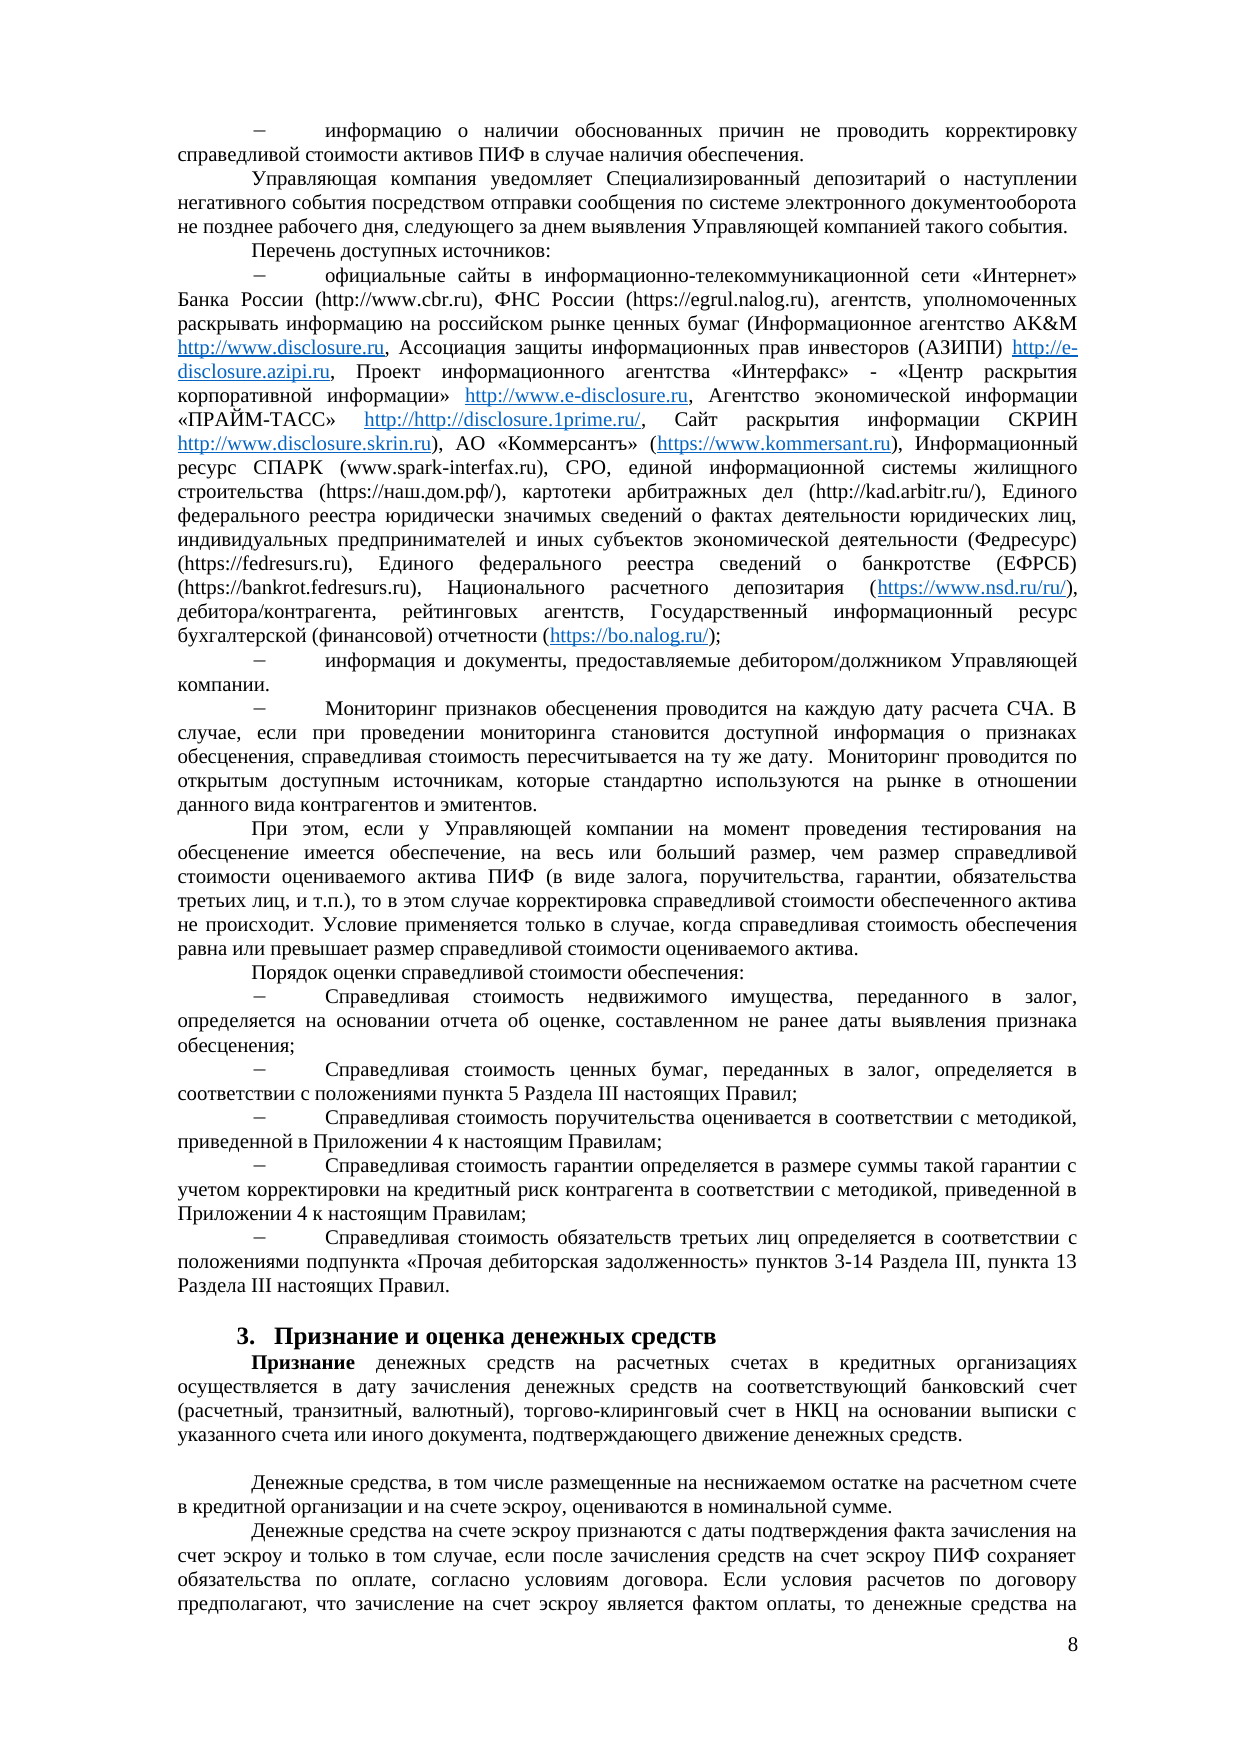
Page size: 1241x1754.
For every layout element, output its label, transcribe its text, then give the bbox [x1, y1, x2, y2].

subtitle Признание и оценка денежных средств [236, 1321, 1078, 1350]
list Мониторинг признаков обесценения проводится на каждую дату расчета СЧА. В случае, если при проведении мониторинга становится доступной информация о признаках обесценения, справедливая стоимость пересчитывается на ту же дату. Мониторинг проводится по открытым доступным источникам, которые стандартно используются на рынке в отношении данного вида контрагентов и эмитентов. [177, 696, 1078, 816]
list информацию о наличии обоснованных причин не проводить корректировку справедливой стоимости активов ПИФ в случае наличия обеспечения. [177, 118, 1078, 166]
list официальные сайты в информационно-телекоммуникационной сети «Интернет» Банка России (http://www.cbr.ru), ФНС России (https://egrul.nalog.ru), агентств, уполномоченных раскрывать информацию на российском рынке ценных бумаг (Информационное агентство AK&M http://www.disclosure.ru, Ассоциация защиты информационных прав инвесторов (АЗИПИ) http://e-disclosure.azipi.ru, Проект информационного агентства «Интерфакс» - «Центр раскрытия корпоративной информации» http://www.e-disclosure.ru, Агентство экономической информации «ПРАЙМ-ТАСС» http://http://disclosure.1prime.ru/, Сайт раскрытия информации СКРИН http://www.disclosure.skrin.ru), АО «Коммерсантъ» (https://www.kommersant.ru), Информационный ресурс СПАРК (www.spark-interfax.ru), СРО, единой информационной системы жилищного строительства (https://наш.дом.рф/), картотеки арбитражных дел (http://kad.arbitr.ru/), Единого федерального реестра юридически значимых сведений о фактах деятельности юридических лиц, индивидуальных предпринимателей и иных субъектов экономической деятельности (Федресурс) (https://fedresurs.ru), Единого федерального реестра сведений о банкротстве (ЕФРСБ) (https://bankrot.fedresurs.ru), Национального расчетного депозитария (https://www.nsd.ru/ru/), дебитора/контрагента, рейтинговых агентств, Государственный информационный ресурс бухгалтерской (финансовой) отчетности (https://bo.nalog.ru/); [177, 262, 1078, 647]
list Справедливая стоимость недвижимого имущества, переданного в залог, определяется на основании отчета об оценке, составленном не ранее даты выявления признака обесценения; [177, 984, 1078, 1057]
text Перечень доступных источников: [177, 238, 1078, 262]
text Порядок оценки справедливой стоимости обеспечения: [177, 960, 1078, 984]
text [177, 1518, 1078, 1615]
list Справедливая стоимость обязательств третьих лиц определяется в соответствии с положениями подпункта «Прочая дебиторская задолженность» пунктов 3-14 Раздела III, пункта 13 Раздела III настоящих Правил. [177, 1225, 1078, 1297]
list Справедливая стоимость поручительства оценивается в соответствии с методикой, приведенной в Приложении 4 к настоящим Правилам; [177, 1105, 1078, 1153]
text Денежные средства, в том числе размещенные на неснижаемом остатке на расчетном счете в кредитной организации и на счете эскроу, оцениваются в номинальной сумме. [177, 1470, 1078, 1518]
text При этом, если у Управляющей компании на момент проведения тестирования на обесценение имеется обеспечение, на весь или больший размер, чем размер справедливой стоимости оцениваемого актива ПИФ (в виде залога, поручительства, гарантии, обязательства третьих лиц, и т.п.), то в этом случае корректировка справедливой стоимости обеспеченного актива не происходит. Условие применяется только в случае, когда справедливая стоимость обеспечения равна или превышает размер справедливой стоимости оцениваемого актива. [177, 816, 1078, 960]
list Справедливая стоимость гарантии определяется в размере суммы такой гарантии с учетом корректировки на кредитный риск контрагента в соответствии с методикой, приведенной в Приложении 4 к настоящим Правилам; [177, 1153, 1078, 1225]
text Признание денежных средств на расчетных счетах в кредитных организациях осуществляется в дату зачисления денежных средств на соответствующий банковский счет (расчетный, транзитный, валютный), торгово-клиринговый счет в НКЦ на основании выписки с указанного счета или иного документа, подтверждающего движение денежных средств. [177, 1350, 1078, 1446]
text Управляющая компания уведомляет Специализированный депозитарий о наступлении негативного события посредством отправки сообщения по системе электронного документооборота не позднее рабочего дня, следующего за днем выявления Управляющей компанией такого события. [177, 166, 1078, 238]
list Справедливая стоимость ценных бумаг, переданных в залог, определяется в соответствии с положениями пункта 5 Раздела III настоящих Правил; [177, 1057, 1078, 1105]
list информация и документы, предоставляемые дебитором/должником Управляющей компании. [177, 647, 1078, 696]
